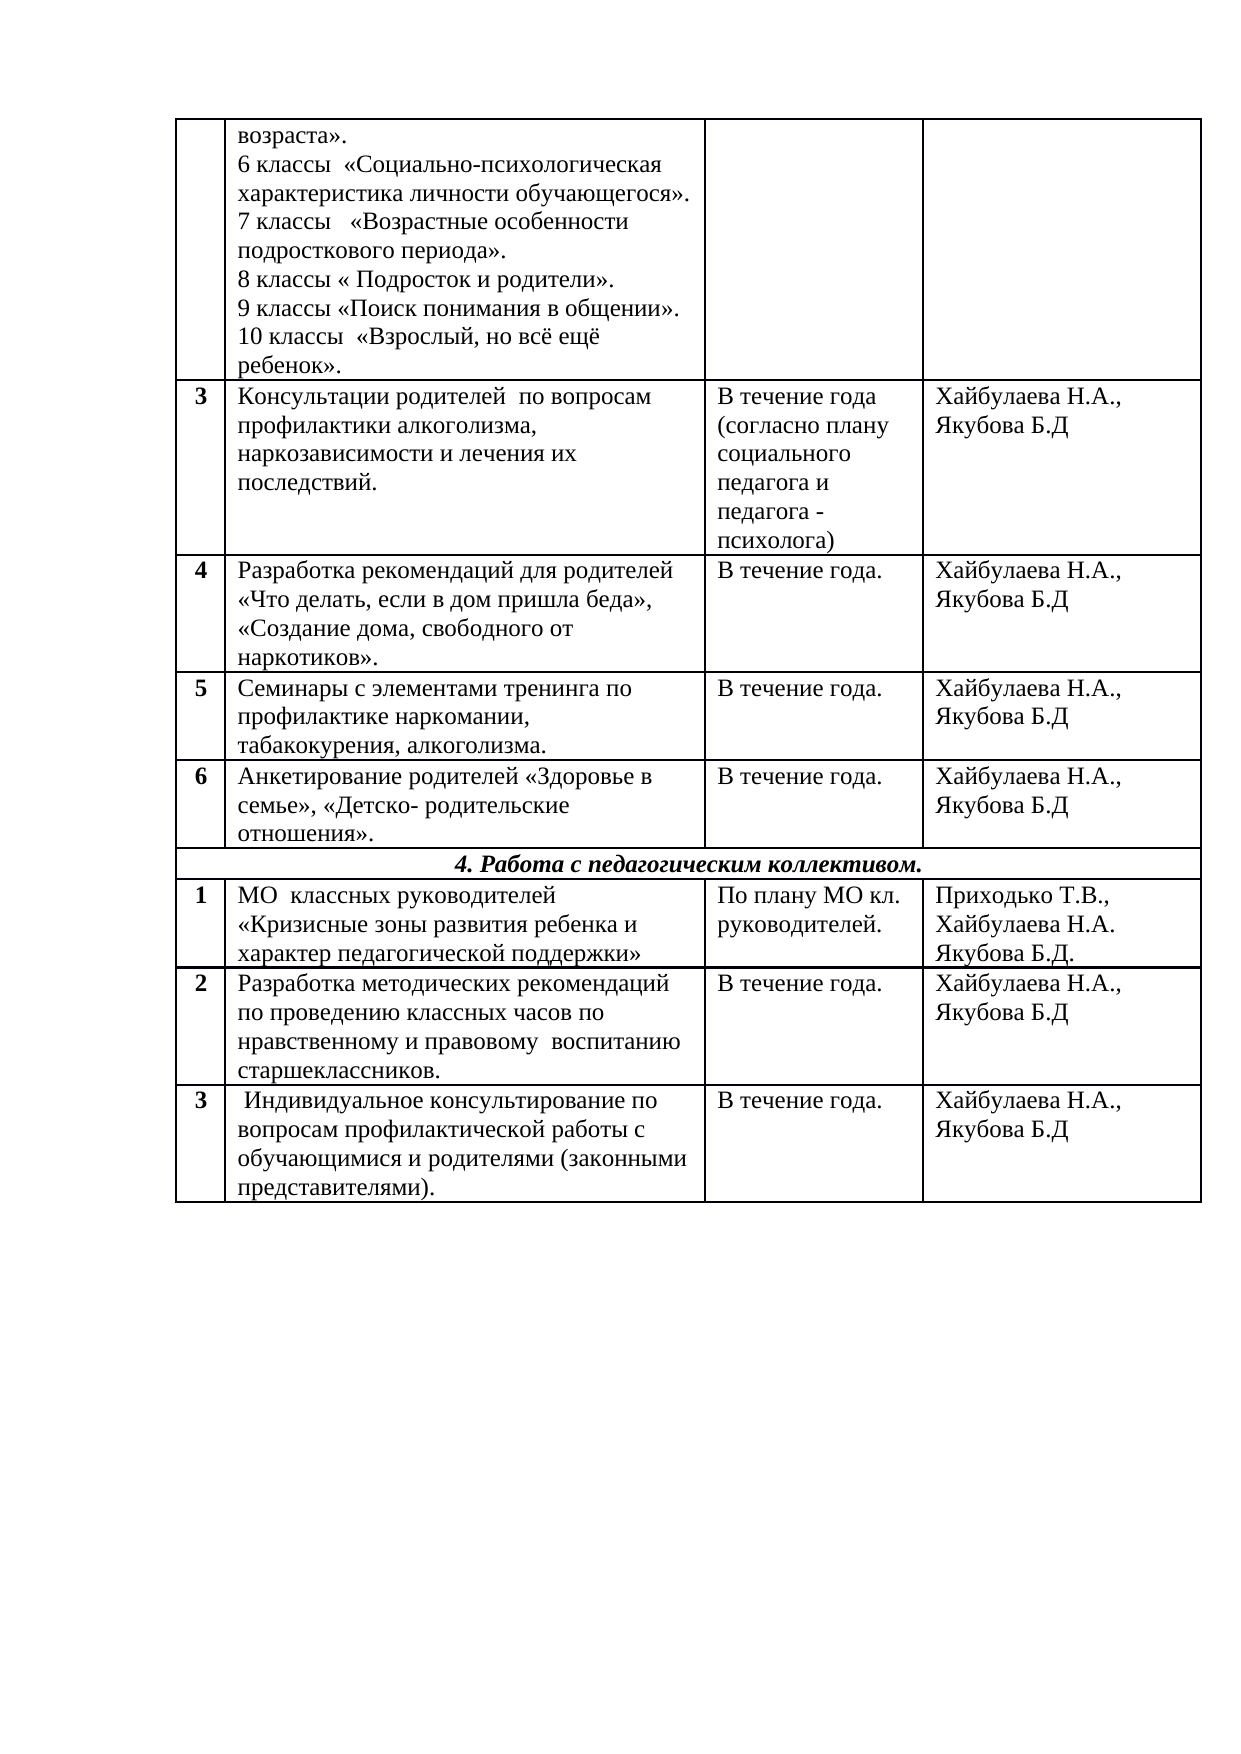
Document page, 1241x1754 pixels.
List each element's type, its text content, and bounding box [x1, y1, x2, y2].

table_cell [226, 120, 704, 379]
table_cell Консультации родителей по вопросам профилактики алкоголизма, наркозависимости и лечения их последствий. [226, 381, 704, 553]
table_cell Хайбулаева Н.А., Якубова Б.Д [924, 1086, 1200, 1201]
table_cell Хайбулаева Н.А., Якубова Б.Д [924, 673, 1200, 759]
table_cell Хайбулаева Н.А., Якубова Б.Д [924, 969, 1200, 1083]
table_cell Семинары с элементами тренинга по профилактике наркомании, табакокурения, алкоголизма. [226, 673, 704, 759]
table_cell 3 [177, 1086, 224, 1201]
table_cell В течение года. [706, 556, 922, 671]
table_cell 4 [177, 556, 224, 671]
table_cell Хайбулаева Н.А., Якубова Б.Д [924, 381, 1200, 553]
table_cell Разработка рекомендаций для родителей «Что делать, если в дом пришла беда», «Создание дома, свободного от наркотиков». [226, 556, 704, 671]
table_cell Анкетирование родителей «Здоровье в семье», «Детско- родительские отношения». [226, 761, 704, 847]
table_cell В течение года. [706, 969, 922, 1083]
table_cell Приходько Т.В., Хайбулаева Н.А. Якубова Б.Д. [924, 880, 1200, 966]
table_cell По плану МО кл. руководителей. [706, 880, 922, 966]
table_cell 2 [177, 969, 224, 1083]
table_cell 4. Работа с педагогическим коллективом. [177, 849, 1200, 878]
table_cell В течение года. [706, 761, 922, 847]
table_cell 1 [177, 880, 224, 966]
table_cell 2 [177, 120, 224, 379]
table_cell 5 [177, 673, 224, 759]
table_cell Индивидуальное консультирование по вопросам профилактической работы с обучающимися и родителями (законными представителями). [226, 1086, 704, 1201]
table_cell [706, 120, 922, 379]
table_cell В течение года. [706, 1086, 922, 1201]
table_cell Разработка методических рекомендаций по проведению классных часов по нравственному и правовому воспитанию старшеклассников. [226, 969, 704, 1083]
table_cell 3 [177, 381, 224, 553]
table_cell 6 [177, 761, 224, 847]
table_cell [924, 120, 1200, 379]
table_cell Хайбулаева Н.А., Якубова Б.Д [924, 761, 1200, 847]
table_cell В течение года. [706, 673, 922, 759]
table_cell МО классных руководителей «Кризисные зоны развития ребенка и характер педагогической поддержки» [226, 880, 704, 966]
table_cell В течение года (согласно плану социального педагога и педагога - психолога) [706, 381, 922, 553]
table_cell Хайбулаева Н.А., Якубова Б.Д [924, 556, 1200, 671]
